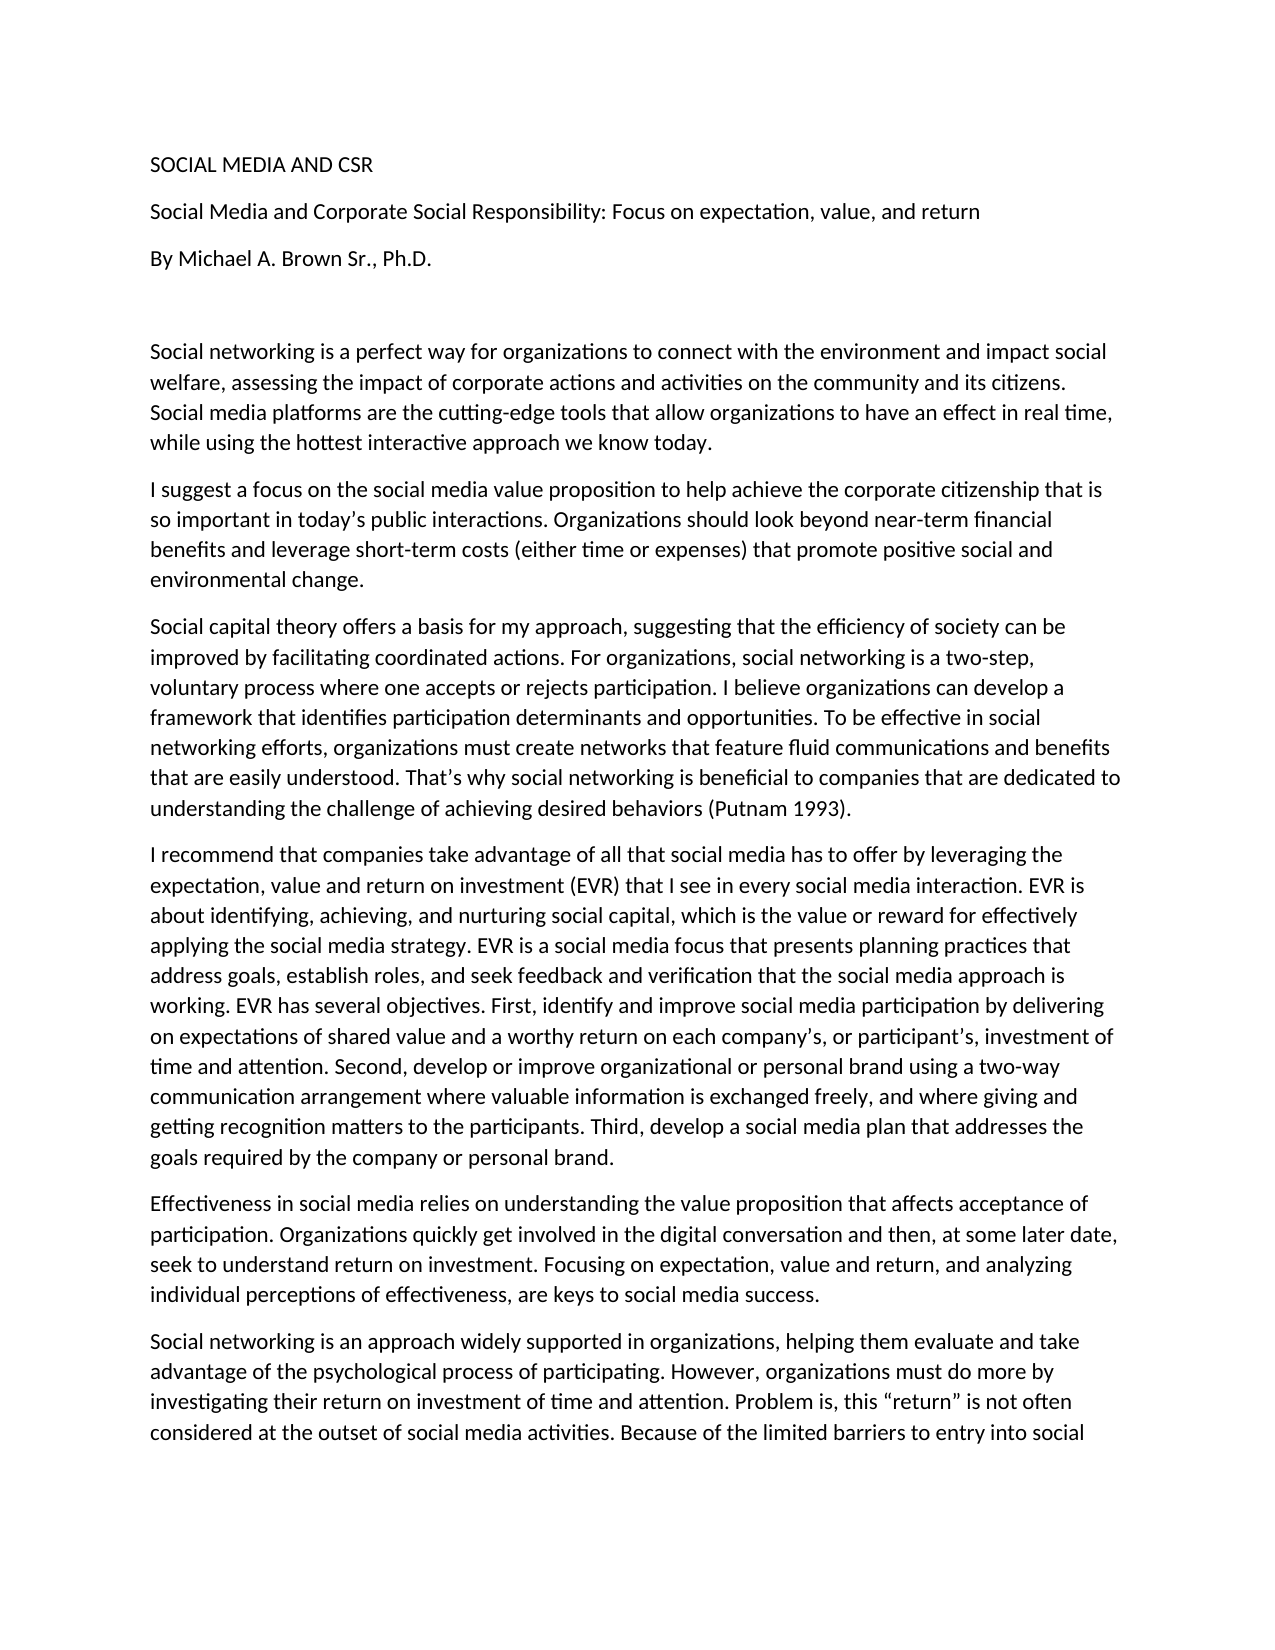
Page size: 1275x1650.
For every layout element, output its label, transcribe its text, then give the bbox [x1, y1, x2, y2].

text I suggest a focus on the social media value proposition to help achieve the corporate citizenship that is so important in today’s public interactions. Organizations should look beyond near-term financial benefits and leverage short-term costs (either time or expenses) that promote positive social and environmental change. [150, 475, 1125, 594]
text Social Media and Corporate Social Responsibility: Focus on expectation, value, and return [150, 197, 1125, 225]
text I recommend that companies take advantage of all that social media has to offer by leveraging the expectation, value and return on investment (EVR) that I see in every social media interaction. EVR is about identifying, achieving, and nurturing social capital, which is the value or reward for effectively applying the social media strategy. EVR is a social media focus that presents planning practices that address goals, establish roles, and seek feedback and verification that the social media approach is working. EVR has several objectives. First, identify and improve social media participation by delivering on expectations of shared value and a worthy return on each company’s, or participant’s, investment of time and attention. Second, develop or improve organizational or personal brand using a two-way communication arrangement where valuable information is exchanged freely, and where giving and getting recognition matters to the participants. Third, develop a social media plan that addresses the goals required by the company or personal brand. [150, 841, 1125, 1171]
text Effectiveness in social media relies on understanding the value proposition that affects acceptance of participation. Organizations quickly get involved in the digital conversation and then, at some later date, seek to understand return on investment. Focusing on expectation, value and return, and analyzing individual perceptions of effectiveness, are keys to social media success. [150, 1189, 1125, 1308]
text By Michael A. Brown Sr., Ph.D. [150, 244, 1125, 272]
text Social networking is a perfect way for organizations to connect with the environment and impact social welfare, assessing the impact of corporate actions and activities on the community and its citizens. Social media platforms are the cutting-edge tools that allow organizations to have an effect in real time, while using the hottest interactive approach we know today. [150, 337, 1125, 456]
text Social capital theory offers a basis for my approach, suggesting that the efficiency of society can be improved by facilitating coordinated actions. For organizations, social networking is a two-step, voluntary process where one accepts or rejects participation. I believe organizations can develop a framework that identifies participation determinants and opportunities. To be effective in social networking efforts, organizations must create networks that feature fluid communications and benefits that are easily understood. That’s why social networking is beneficial to companies that are dedicated to understanding the challenge of achieving desired behaviors (Putnam 1993). [150, 612, 1125, 822]
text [150, 1327, 1125, 1446]
text SOCIAL MEDIA AND CSR [150, 150, 1125, 178]
